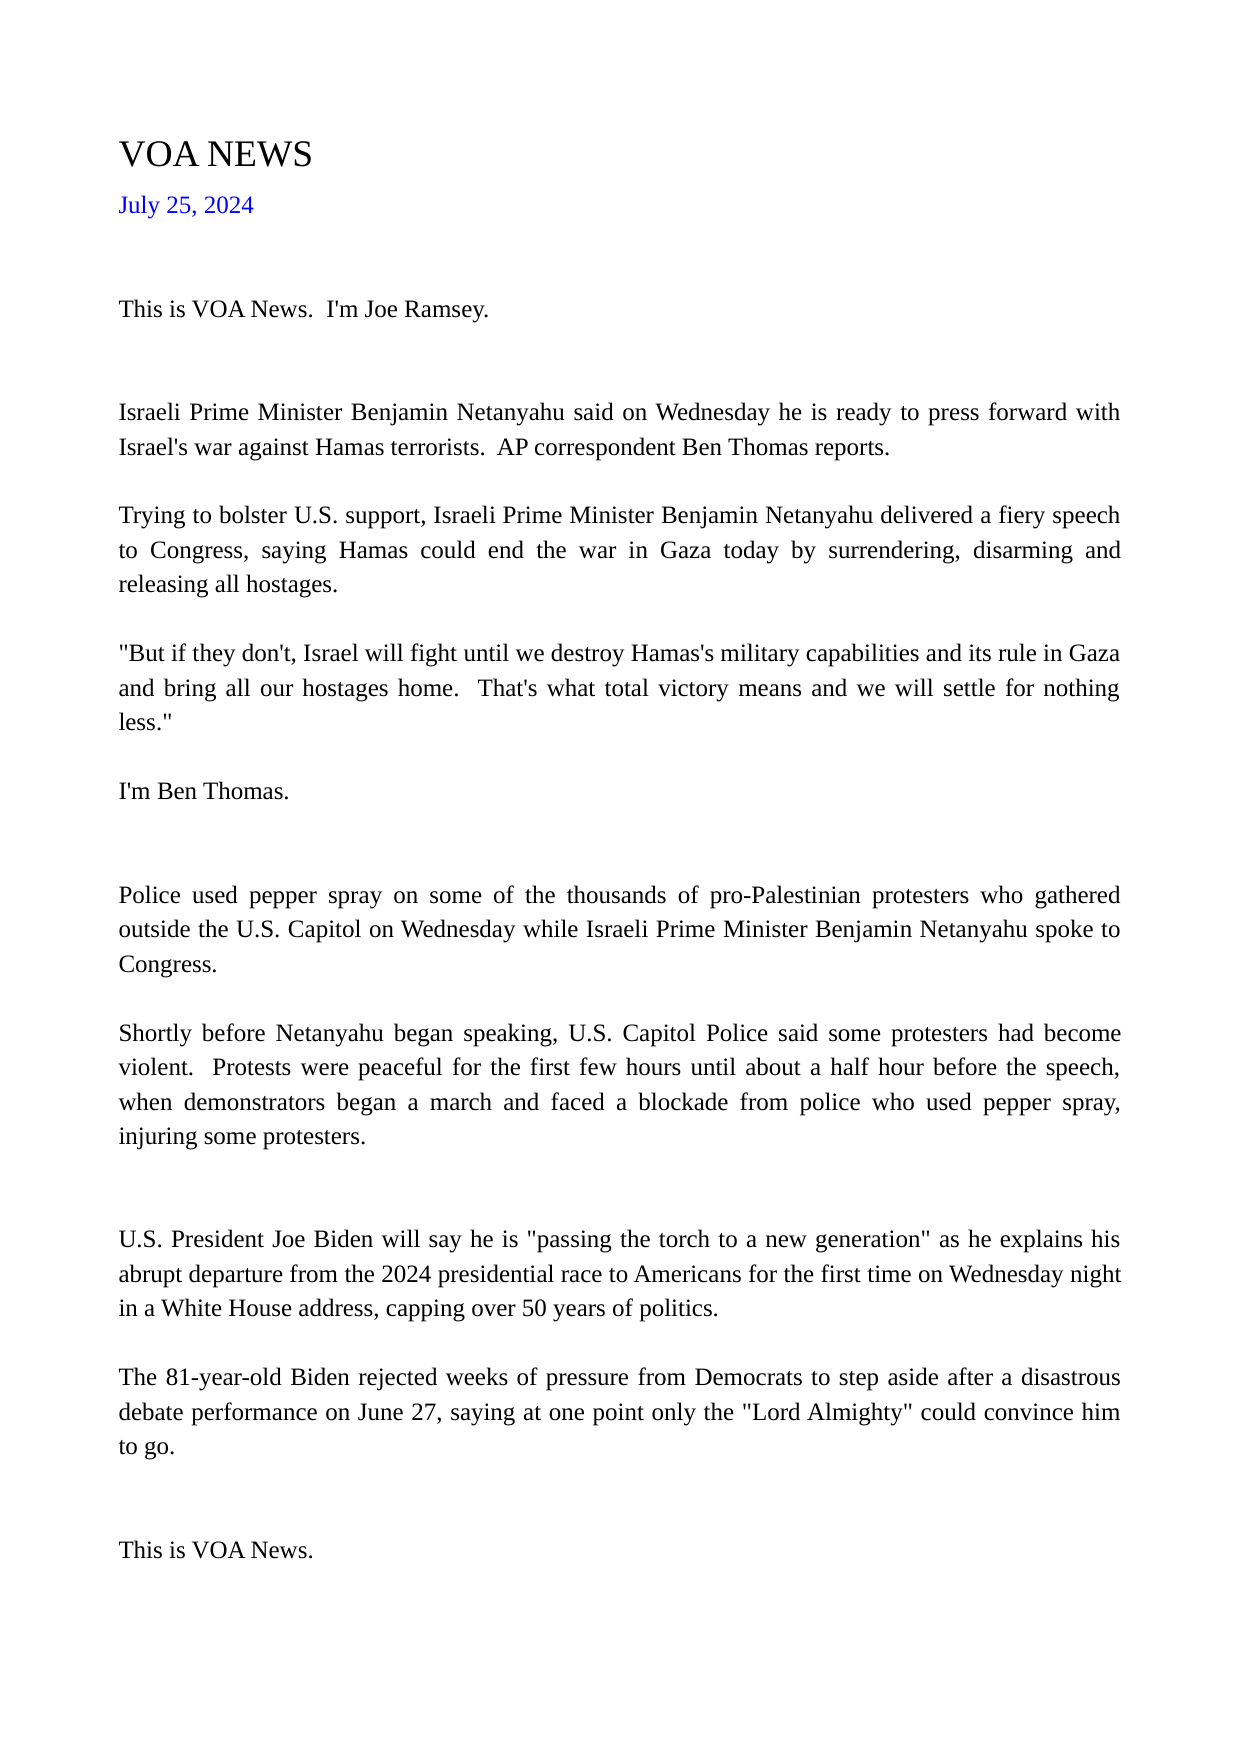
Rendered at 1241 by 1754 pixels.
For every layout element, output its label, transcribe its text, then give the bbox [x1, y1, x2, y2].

text July 25, 2024 [118, 187, 1122, 222]
text The 81-year-old Biden rejected weeks of pressure from Democrats to step aside after a disastrous debate performance on June 27, saying at one point only the "Lord Almighty" could convince him to go. [118, 1360, 1122, 1463]
text "But if they don't, Israel will fight until we destroy Hamas's military capabilities and its rule in Gaza and bring all our hostages home. That's what total victory means and we will settle for nothing less." [118, 636, 1122, 739]
text Israeli Prime Minister Benjamin Netanyahu said on Wednesday he is ready to press forward with Israel's war against Hamas terrorists. AP correspondent Ben Thomas reports. [118, 394, 1122, 463]
text This is VOA News. I'm Joe Ramsey. [118, 291, 1122, 325]
text U.S. President Joe Biden will say he is "passing the torch to a new generation" as he explains his abrupt departure from the 2024 presidential race to Americans for the first time on Wednesday night in a White House address, capping over 50 years of politics. [118, 1222, 1122, 1325]
text Trying to bolster U.S. support, Israeli Prime Minister Benjamin Netanyahu delivered a fiery speech to Congress, saying Hamas could end the war in Gaza today by surrendering, disarming and releasing all hostages. [118, 498, 1122, 601]
text VOA NEWS [118, 118, 1122, 187]
text Shortly before Netanyahu began speaking, U.S. Capitol Police said some protesters had become violent. Protests were peaceful for the first few hours until about a half hour before the speech, when demonstrators began a march and faced a blockade from police who used pepper spray, injuring some protesters. [118, 1015, 1122, 1153]
text Police used pepper spray on some of the thousands of pro-Palestinian protesters who gathered outside the U.S. Capitol on Wednesday while Israeli Prime Minister Benjamin Netanyahu spoke to Congress. [118, 877, 1122, 980]
text This is VOA News. [118, 1532, 1122, 1567]
text I'm Ben Thomas. [118, 773, 1122, 808]
